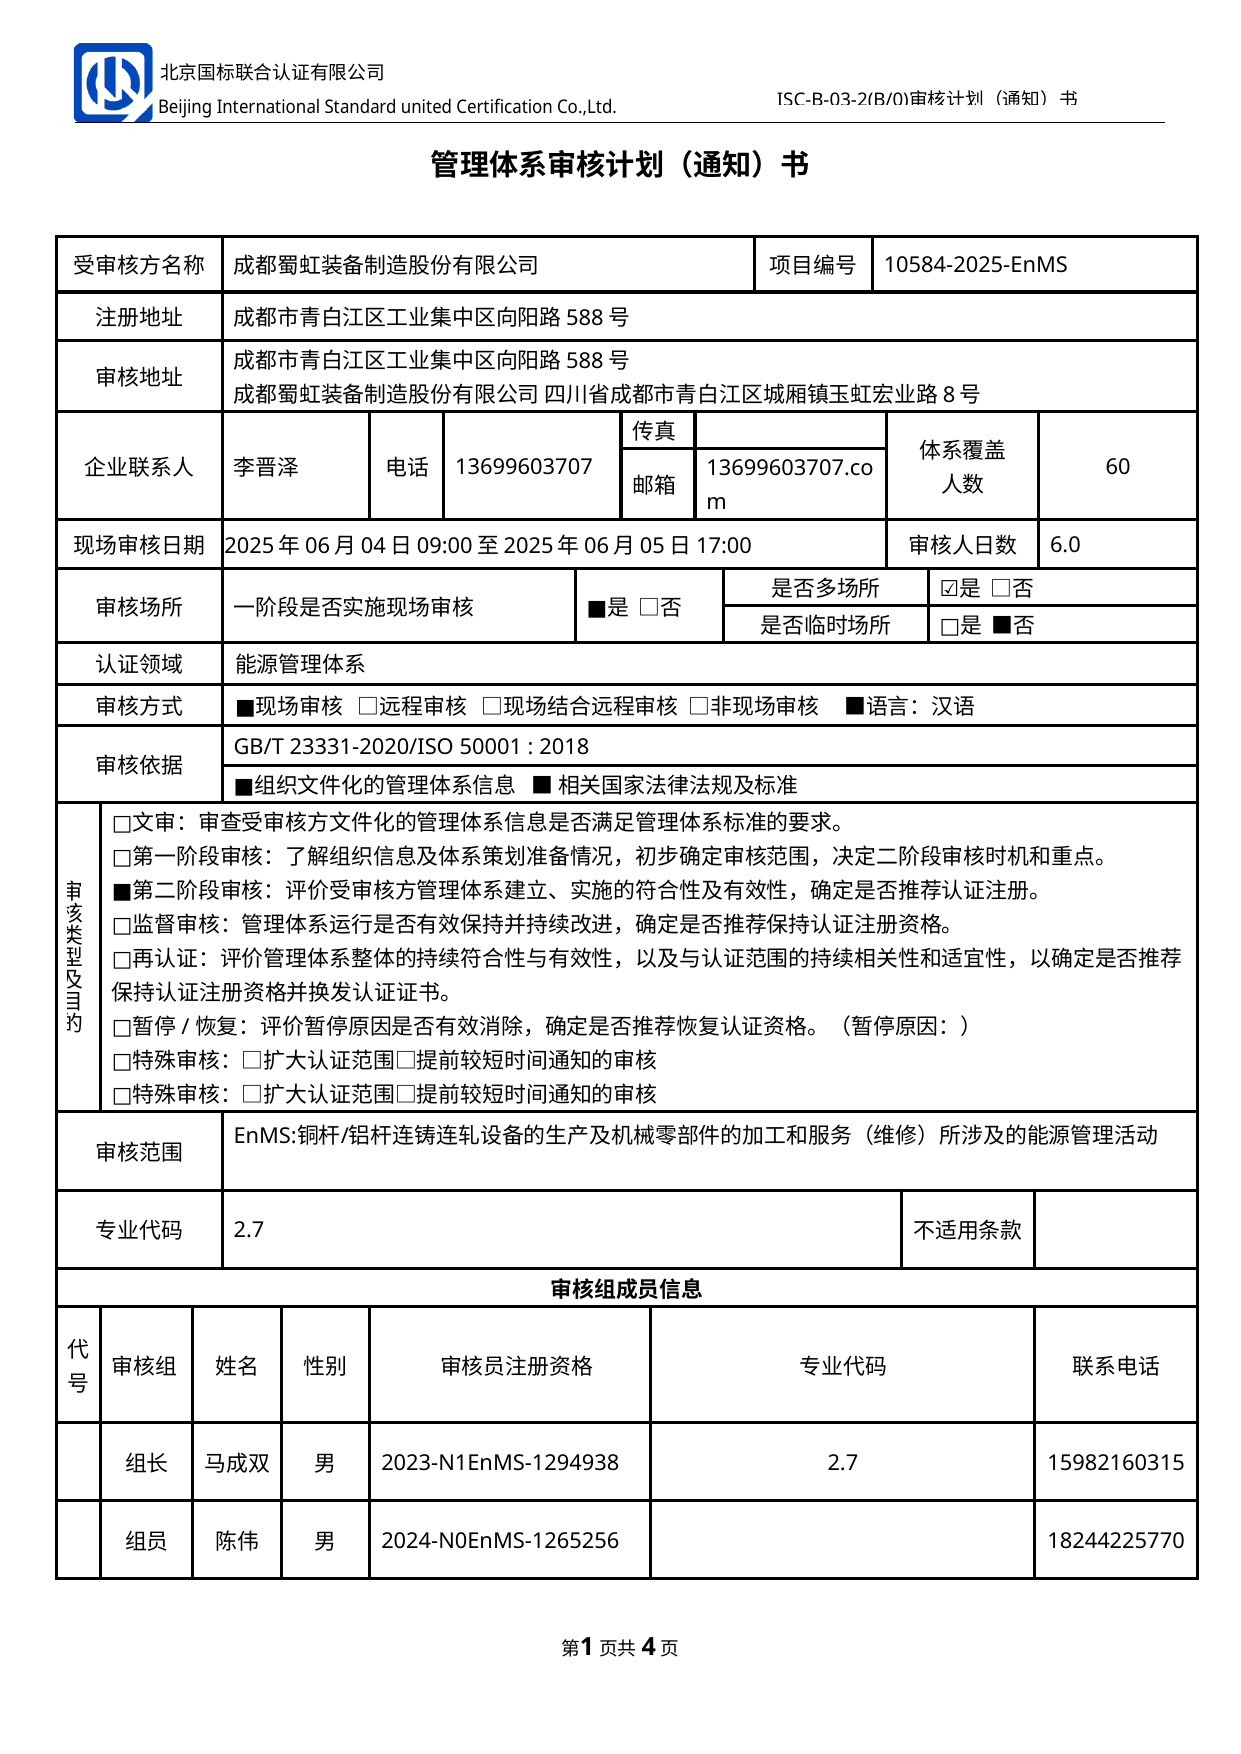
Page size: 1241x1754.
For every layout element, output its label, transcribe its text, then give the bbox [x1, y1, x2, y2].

table_cell 专业代码 [58, 1192, 221, 1267]
table_cell 马成双 [194, 1424, 280, 1499]
table_header 成都蜀虹装备制造股份有限公司 [224, 238, 753, 290]
table_cell □文审：审查受审核方文件化的管理体系信息是否满足管理体系标准的要求。 □第一阶段审核：了解组织信息及体系策划准备情况，初步确定审核范围，决定二阶段审核时机和重点。 ■第二阶段审核：评价受审核方管理体系建立、实施的符合性及有效性，确定是否推荐认证注册。 □监督审核：管理体系运行是否有效保持并持续改进，确定是否推荐保持认证注册资格。 □再认证：评价管理体系整体的持续符合性与有效性，以及与认证范围的持续相关性和适宜性，以确定是否推荐保持认证注册资格并换发认证证书。 □暂停 / 恢复：评价暂停原因是否有效消除，确定是否推荐恢复认证资格。（暂停原因：） □特殊审核：□扩大认证范围□提前较短时间通知的审核 □特殊审核：□扩大认证范围□提前较短时间通知的审核 [102, 804, 1196, 1110]
table_cell [697, 413, 885, 447]
table_cell ☑是 □否 [930, 570, 1196, 604]
table_cell 审核依据 [58, 727, 221, 801]
table_cell 电话 [371, 413, 442, 518]
table_cell 2025年06月04日 09:00至2025年06月05日 17:00 [224, 521, 885, 567]
table_cell 审核组成员信息 [58, 1270, 1196, 1305]
table_cell 13699603707.com [697, 450, 885, 518]
table_cell 审核方式 [58, 686, 221, 724]
table_cell ■组织文件化的管理体系信息 ■ 相关国家法律法规及标准 [224, 767, 1196, 801]
table_cell 性别 [283, 1308, 368, 1421]
table_cell 男 [283, 1424, 368, 1499]
table_cell [652, 1502, 1033, 1577]
table_cell 是否临时场所 [725, 607, 927, 641]
table_cell 联系电话 [1036, 1308, 1196, 1421]
table_cell 姓名 [194, 1308, 280, 1421]
table_cell 成都市青白江区工业集中区向阳路588号 成都蜀虹装备制造股份有限公司 四川省成都市青白江区城厢镇玉虹宏业路8号 [224, 342, 1196, 410]
table_cell 代号 [58, 1308, 99, 1421]
table_cell 能源管理体系 [224, 644, 1196, 682]
table_cell 审核人日数 [888, 521, 1037, 567]
table_cell 现场审核日期 [58, 521, 221, 567]
table_cell 2.7 [652, 1424, 1033, 1499]
table_cell 是否多场所 [725, 570, 927, 604]
table_cell 一阶段是否实施现场审核 [224, 570, 574, 641]
table_cell 注册地址 [58, 294, 221, 339]
table_cell [1036, 1192, 1196, 1267]
table_cell 2.7 [224, 1192, 900, 1267]
table_cell 审核地址 [58, 342, 221, 410]
table_cell 审核范围 [58, 1113, 221, 1188]
table_cell 15982160315 [1036, 1424, 1196, 1499]
table_cell 李晋泽 [224, 413, 368, 518]
table_cell 组长 [102, 1424, 191, 1499]
table_cell 6.0 [1040, 521, 1196, 567]
picture [73, 43, 153, 123]
table_cell [58, 1502, 99, 1577]
table_cell 组员 [102, 1502, 191, 1577]
table_cell 陈伟 [194, 1502, 280, 1577]
table_cell 审核员注册资格 [371, 1308, 649, 1421]
table_cell EnMS:铜杆/铝杆连铸连轧设备的生产及机械零部件的加工和服务（维修）所涉及的能源管理活动 [224, 1113, 1196, 1188]
table_header 受审核方名称 [58, 238, 221, 290]
table_cell 传真 [623, 413, 693, 447]
table_header 项目编号 [756, 238, 871, 290]
table_cell 企业联系人 [58, 413, 221, 518]
table_cell 2024-N0EnMS-1265256 [371, 1502, 649, 1577]
table_cell ■是 □否 [577, 570, 722, 641]
table_cell 不适用条款 [903, 1192, 1033, 1267]
table_cell ■现场审核 □远程审核 □现场结合远程审核 □非现场审核 ■语言：汉语 [224, 686, 1196, 724]
table_cell 男 [283, 1502, 368, 1577]
table_cell 审核组 [102, 1308, 191, 1421]
table_cell 2023-N1EnMS-1294938 [371, 1424, 649, 1499]
table_cell GB/T 23331-2020/ISO 50001 : 2018 [224, 727, 1196, 764]
table_cell 18244225770 [1036, 1502, 1196, 1577]
table_cell 审核场所 [58, 570, 221, 641]
table_cell [58, 1424, 99, 1499]
table_cell 邮箱 [623, 450, 693, 518]
text 管理体系审核计划（通知）书 [75, 129, 1165, 197]
table_cell □是 ■否 [930, 607, 1196, 641]
table_cell 认证领域 [58, 644, 221, 682]
table_cell 专业代码 [652, 1308, 1033, 1421]
table_cell 审核类型及目的 [58, 804, 99, 1110]
table_cell 成都市青白江区工业集中区向阳路588号 [224, 294, 1196, 339]
table_cell 体系覆盖 人数 [888, 413, 1037, 518]
table_header 10584-2025-EnMS [874, 238, 1196, 290]
table_cell 60 [1040, 413, 1196, 518]
table_cell 13699603707 [445, 413, 619, 518]
